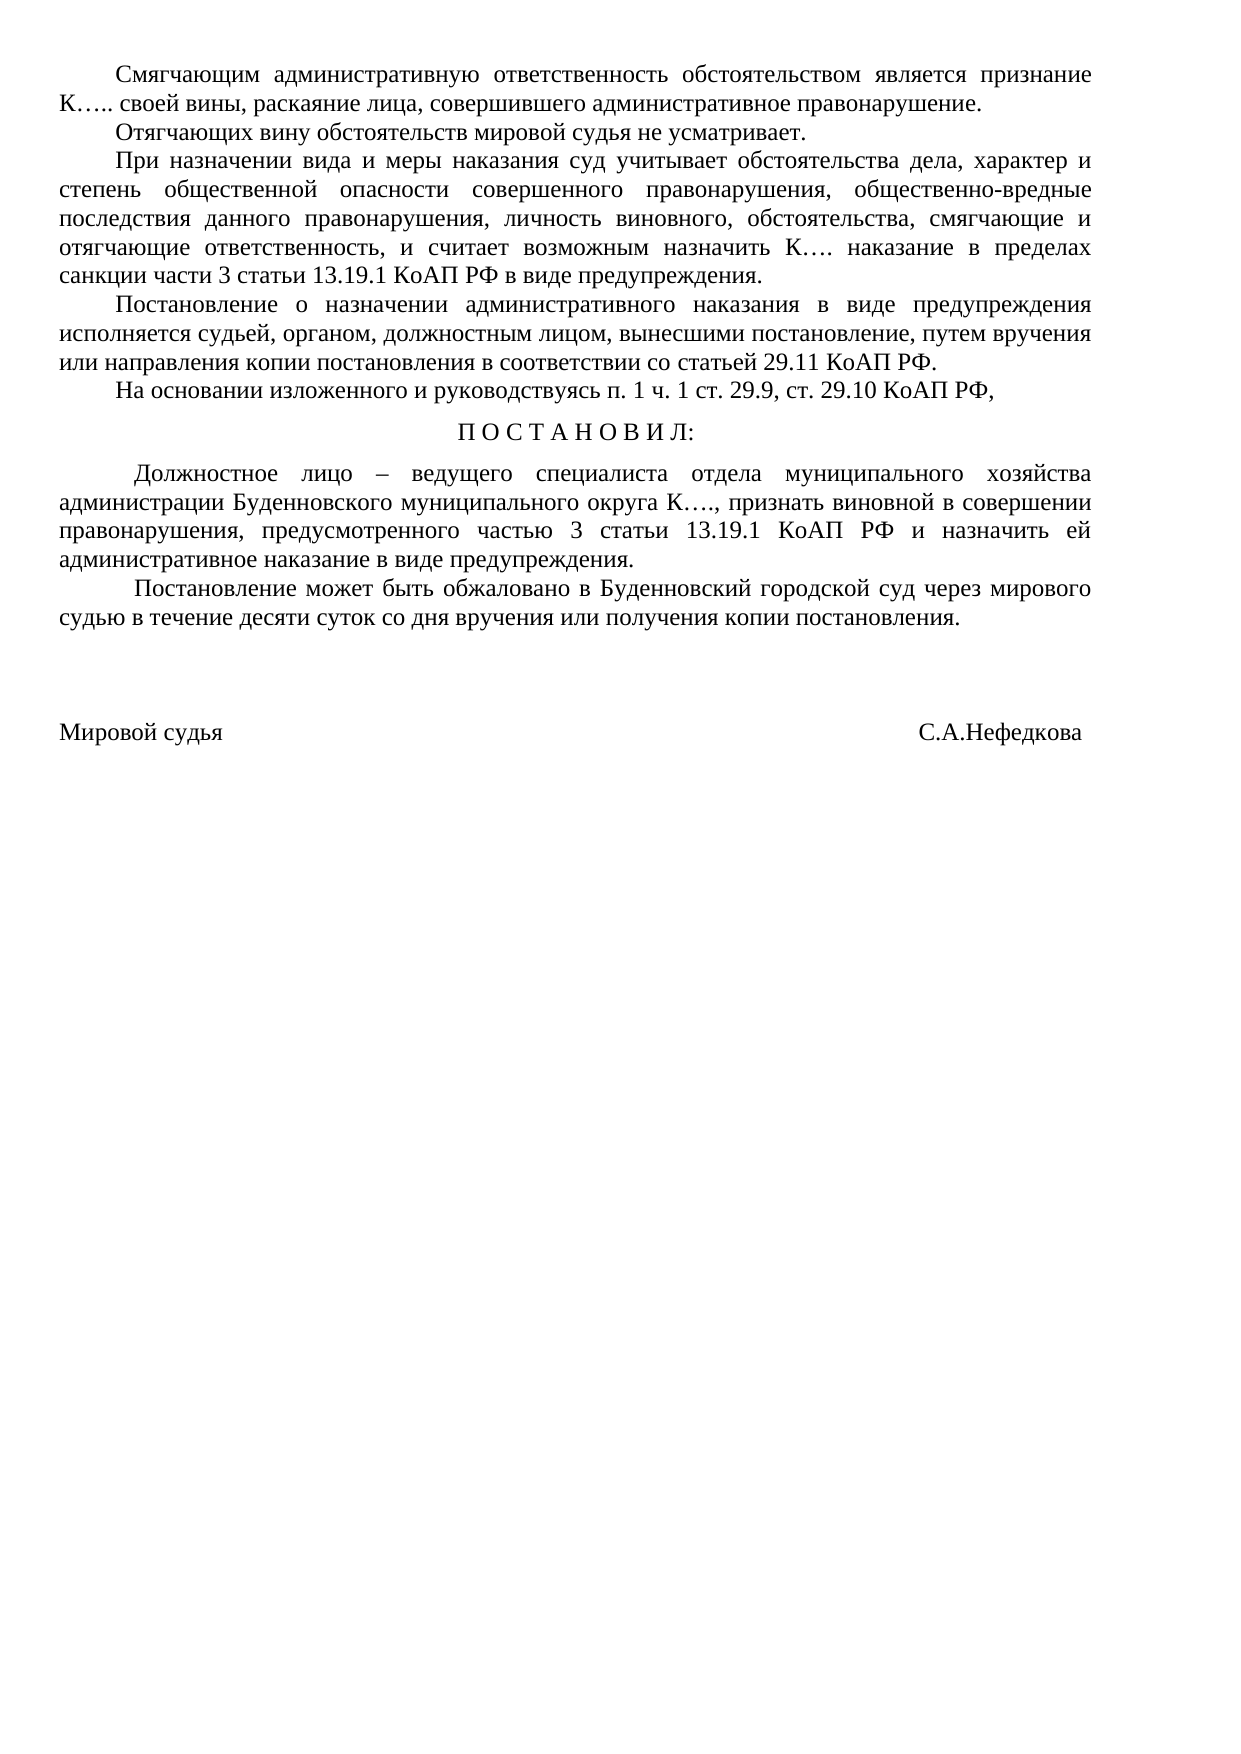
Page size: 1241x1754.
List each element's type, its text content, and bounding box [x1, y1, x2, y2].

text Постановление о назначении административного наказания в виде предупреждения исполняется судьей, органом, должностным лицом, вынесшими постановление, путем вручения или направления копии постановления в соответствии со статьей 29.11 КоАП РФ. [59, 289, 1092, 375]
text П О С Т А Н О В И Л: [59, 417, 1092, 445]
text При назначении вида и меры наказания суд учитывает обстоятельства дела, характер и степень общественной опасности совершенного правонарушения, общественно-вредные последствия данного правонарушения, личность виновного, обстоятельства, смягчающие и отягчающие ответственность, и считает возможным назначить К…. наказание в пределах санкции части 3 статьи 13.19.1 КоАП РФ в виде предупреждения. [59, 145, 1092, 289]
text Смягчающим административную ответственность обстоятельством является признание К….. своей вины, раскаяние лица, совершившего административное правонарушение. [59, 59, 1092, 117]
text Отягчающих вину обстоятельств мировой судья не усматривает. [59, 117, 1092, 145]
text Мировой судья С.А.Нефедкова [59, 717, 1092, 745]
text Должностное лицо – ведущего специалиста отдела муниципального хозяйства администрации Буденновского муниципального округа К…., признать виновной в совершении правонарушения, предусмотренного частью 3 статьи 13.19.1 КоАП РФ и назначить ей административное наказание в виде предупреждения. [59, 458, 1092, 573]
text Постановление может быть обжаловано в Буденновский городской суд через мирового судью в течение десяти суток со дня вручения или получения копии постановления. [59, 573, 1092, 630]
text На основании изложенного и руководствуясь п. 1 ч. 1 ст. 29.9, ст. 29.10 КоАП РФ, [59, 375, 1092, 404]
